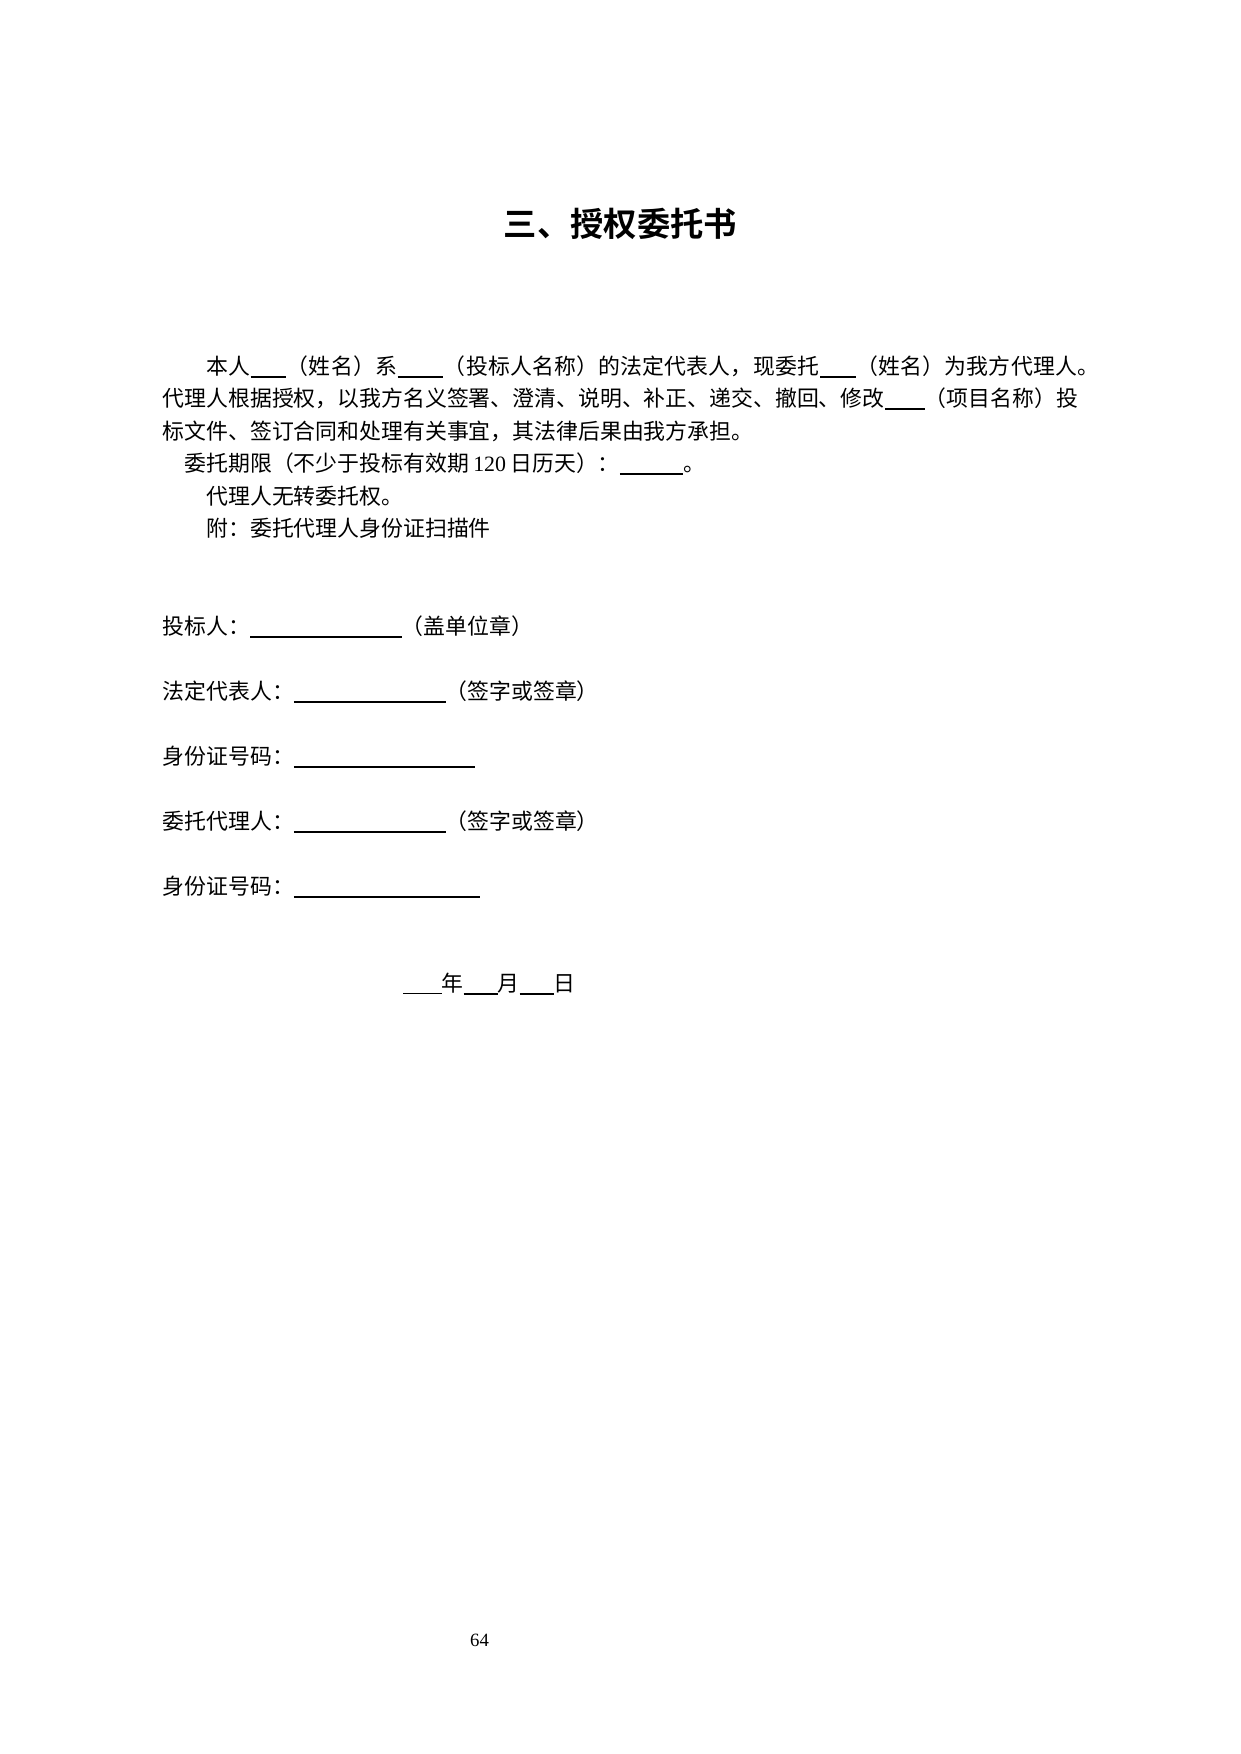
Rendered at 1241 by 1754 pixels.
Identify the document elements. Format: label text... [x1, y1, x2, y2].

text 委托代理人： （签字或签章） [162, 803, 1078, 836]
text 年 月 日 [162, 966, 1078, 998]
text 附：委托代理人身份证扫描件 [162, 511, 1078, 543]
text 身份证号码： [162, 868, 1078, 901]
text 代理人无转委托权。 [162, 478, 1078, 511]
text 法定代表人： （签字或签章） [162, 673, 1078, 706]
text 委托期限（不少于投标有效期120日历天）： 。 [162, 446, 1078, 478]
text 投标人： （盖单位章） [162, 608, 1078, 641]
text 身份证号码： [162, 738, 1078, 771]
subtitle 三、授权委托书 [162, 189, 1078, 254]
text 本人 （姓名）系 （投标人名称）的法定代表人，现委托 （姓名）为我方代理人。代理人根据授权，以我方名义签署、澄清、说明、补正、递交、撤回、修改 （项目名称）投标文件、签订合同和处理有关事宜，其法律后果由我方承担。 [162, 348, 1078, 446]
